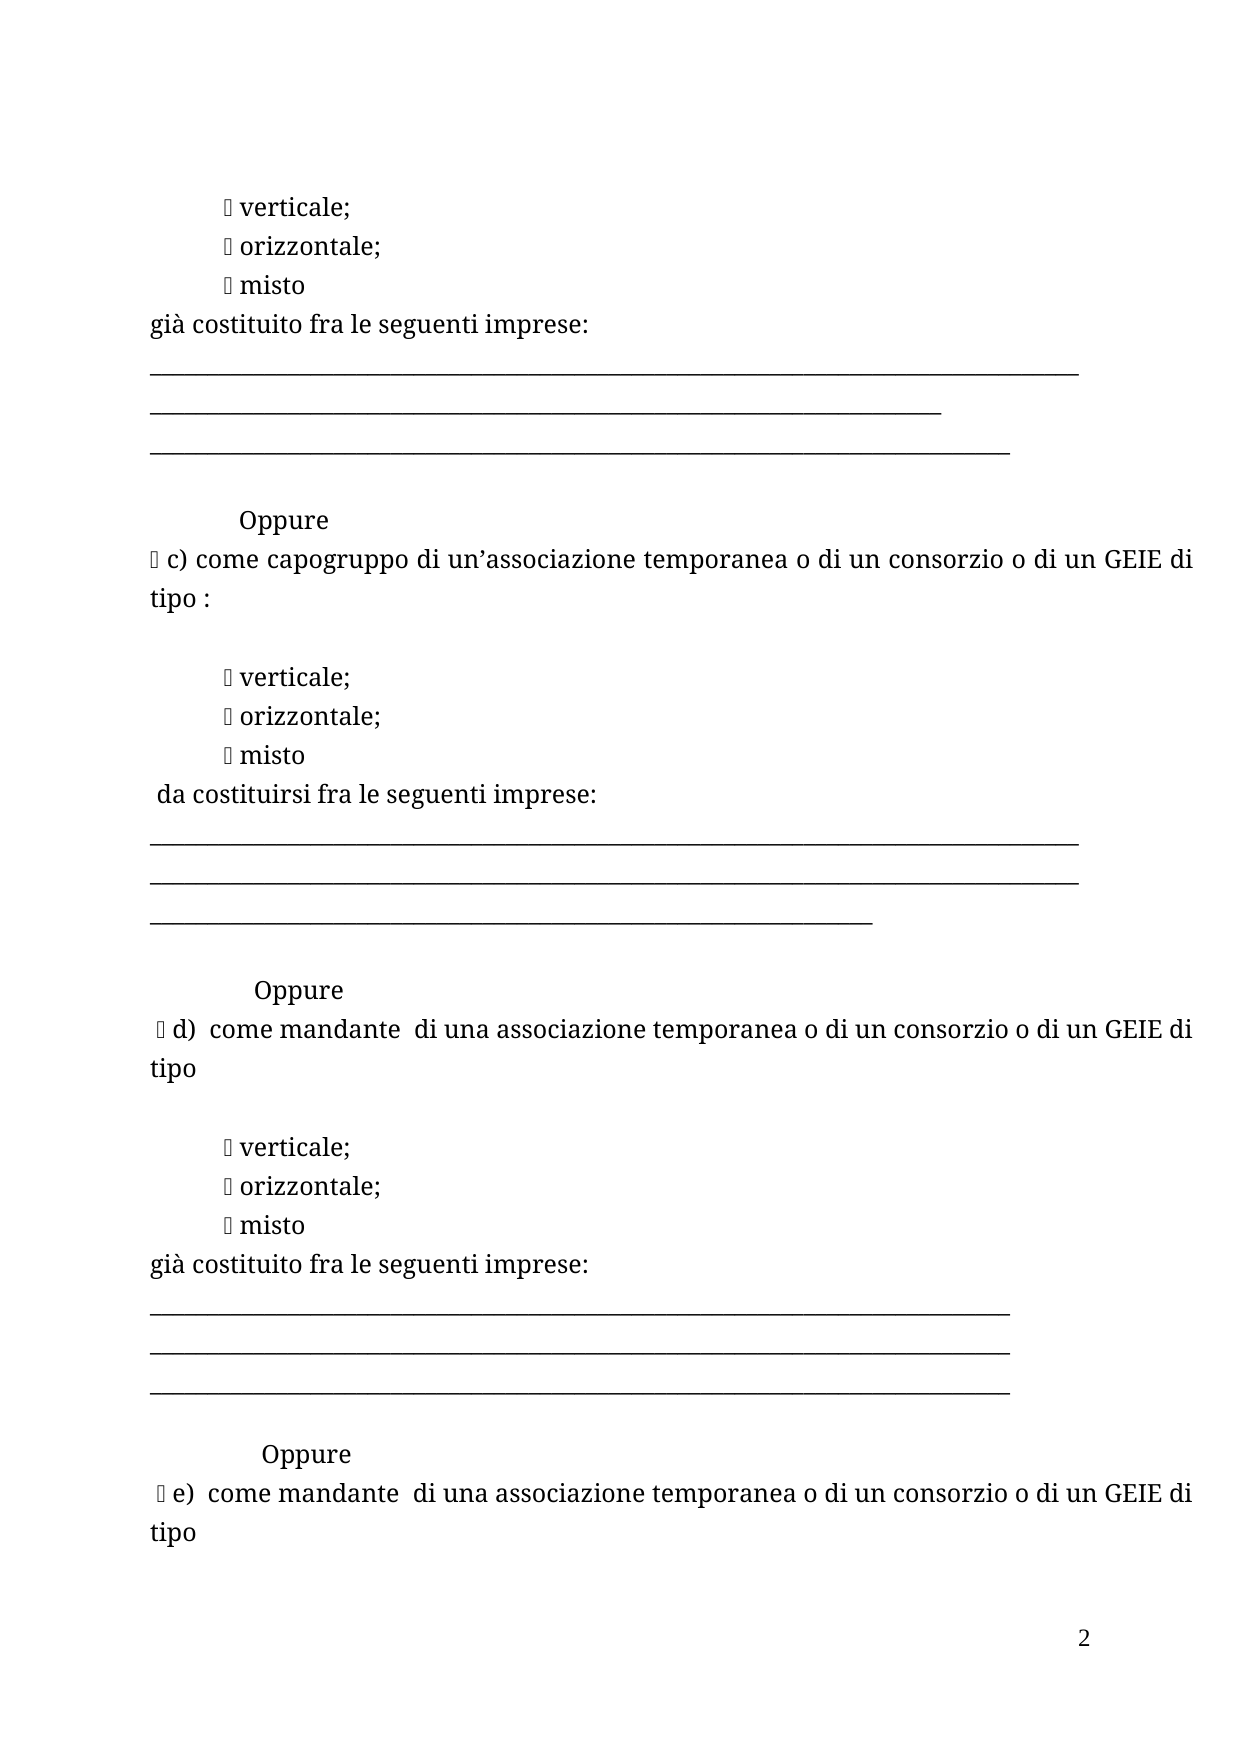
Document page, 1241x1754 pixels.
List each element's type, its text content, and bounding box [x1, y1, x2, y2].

text d) come mandante di una associazione temporanea o di un consorzio o di un GEIE di tipo [150, 1012, 1194, 1085]
text già costituito fra le seguenti imprese: [150, 307, 1194, 341]
text verticale; [224, 1129, 1194, 1163]
text orizzontale; [150, 1168, 1090, 1202]
text verticale; [150, 659, 1090, 693]
text già costituito fra le seguenti imprese: [150, 1247, 1194, 1281]
text Oppure [239, 502, 1194, 537]
text orizzontale; [150, 228, 1090, 262]
text _________________________________________________________________________________________________________________________________________________________________________________________________________________________________ [150, 816, 1090, 928]
text ___________________________________________________________________________ [150, 1364, 1090, 1398]
text da costituirsi fra le seguenti imprese: [150, 777, 1194, 811]
text c) come capogruppo di un’associazione temporanea o di un consorzio o di un GEIE di tipo : [150, 542, 1194, 615]
text Oppure [253, 972, 1090, 1007]
text ___________________________________________________________________________ [150, 1286, 1194, 1320]
text e) come mandante di una associazione temporanea o di un consorzio o di un GEIE di tipo [150, 1476, 1194, 1549]
text misto [150, 267, 1090, 302]
text ___________________________________________________________________________ [150, 424, 1090, 458]
text ______________________________________________________________________________________________________________________________________________________ [150, 346, 1090, 419]
text orizzontale; [150, 698, 1090, 732]
text verticale; [150, 189, 1090, 223]
text ___________________________________________________________________________ [150, 1325, 1194, 1359]
text misto [150, 737, 1090, 772]
text Oppure [261, 1436, 1194, 1470]
text misto [150, 1207, 1090, 1242]
